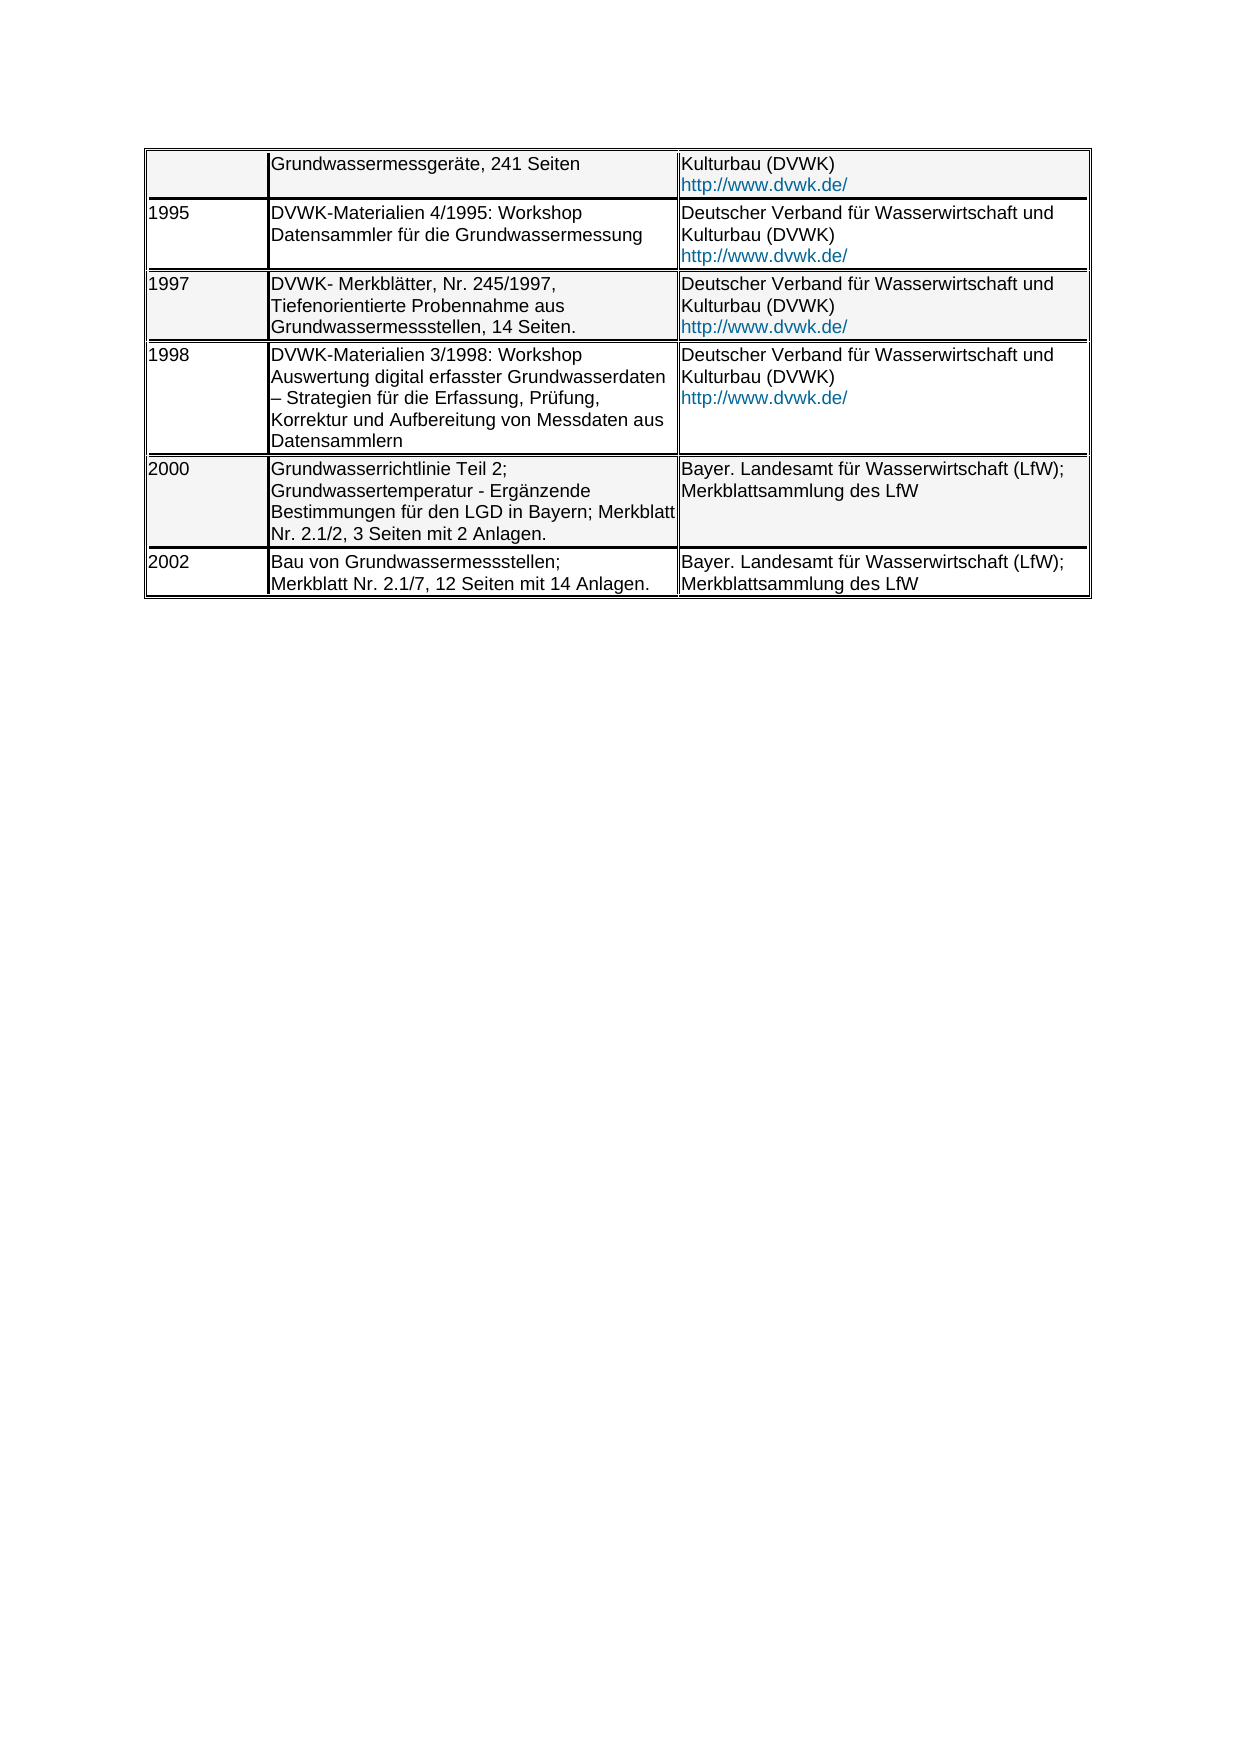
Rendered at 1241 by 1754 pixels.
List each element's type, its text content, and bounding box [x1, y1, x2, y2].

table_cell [268, 151, 678, 197]
table_cell DVWK-Materialien 4/1995: Workshop Datensammler für die Grundwassermessung [270, 200, 677, 268]
table_cell 1998 [147, 339, 267, 453]
table_cell 2000 [147, 453, 267, 546]
table_cell Bayer. Landesamt für Wasserwirtschaft (LfW); Merkblattsammlung des LfW [680, 453, 1089, 546]
table_cell Deutscher Verband für Wasserwirtschaft und Kulturbau (DVWK) http://www.dvwk.de/ [680, 268, 1089, 339]
table_cell Deutscher Verband für Wasserwirtschaft und Kulturbau (DVWK) http://www.dvwk.de/ [680, 339, 1089, 453]
table_cell Bau von Grundwassermessstellen; Merkblatt Nr. 2.1/7, 12 Seiten mit 14 Anlagen. [268, 549, 678, 595]
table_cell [680, 197, 1089, 268]
table_cell 1997 [147, 268, 267, 339]
table_cell DVWK-Materialien 3/1998: Workshop Auswertung digital erfasster Grundwasserdaten – Strategien für die Erfassung, Prüfung, Korrektur und Aufbereitung von Messdaten aus Datensammlern [270, 343, 677, 453]
table_cell DVWK- Merkblätter, Nr. 245/1997, Tiefenorientierte Probennahme aus Grundwassermessstellen, 14 Seiten. [270, 272, 677, 339]
table_cell 2002 [147, 546, 268, 595]
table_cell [679, 151, 1089, 197]
table_cell 1994 [147, 151, 268, 197]
table_cell 1995 [147, 197, 267, 268]
table_cell Bayer. Landesamt für Wasserwirtschaft (LfW); Merkblattsammlung des LfW [679, 546, 1089, 595]
table_cell Grundwasserrichtlinie Teil 2; Grundwassertemperatur - Ergänzende Bestimmungen für den LGD in Bayern; Merkblatt Nr. 2.1/2, 3 Seiten mit 2 Anlagen. [270, 457, 677, 546]
